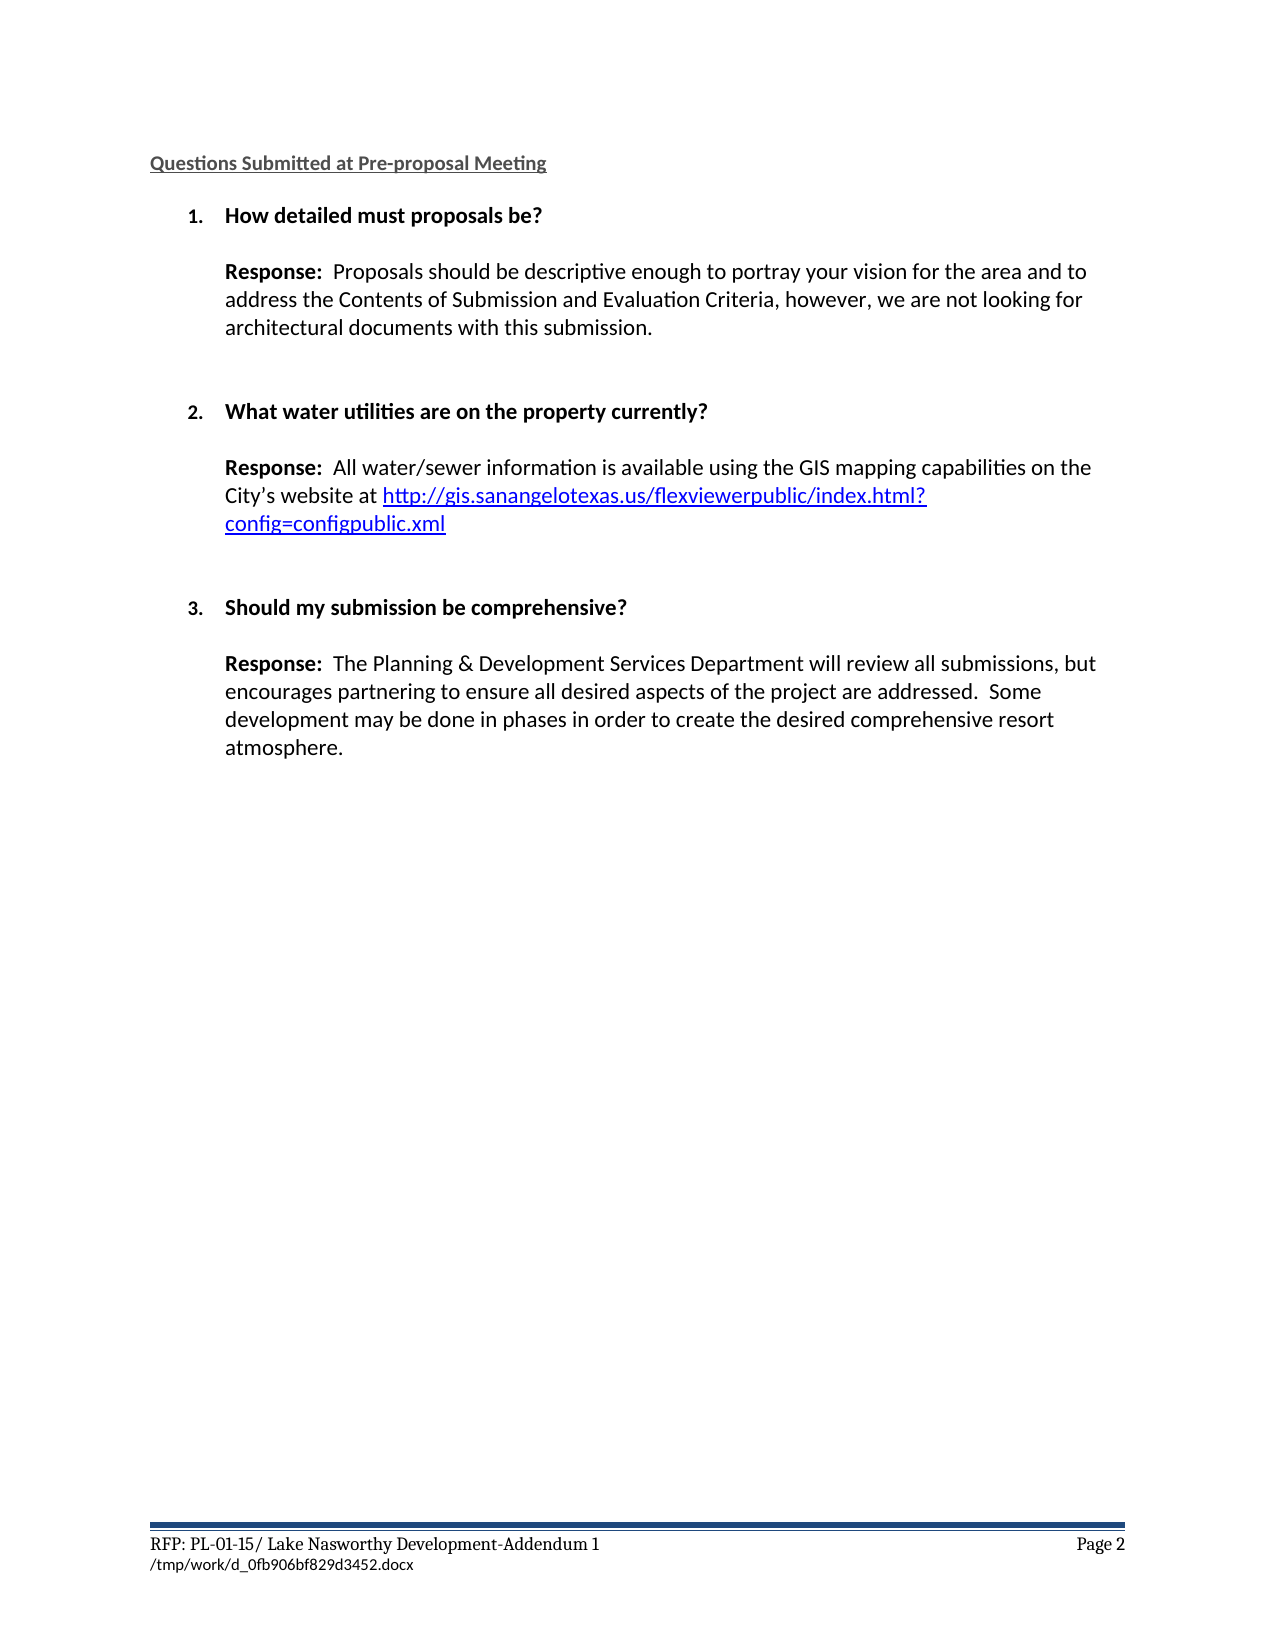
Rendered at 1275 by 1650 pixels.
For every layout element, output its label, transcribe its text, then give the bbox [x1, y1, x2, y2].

list How detailed must proposals be? [187, 201, 1125, 229]
text Response: Proposals should be descriptive enough to portray your vision for the area and to address the Contents of Submission and Evaluation Criteria, however, we are not looking for architectural documents with this submission. [225, 257, 1125, 341]
text Response: The Planning & Development Services Department will review all submissions, but encourages partnering to ensure all desired aspects of the project are addressed. Some development may be done in phases in order to create the desired comprehensive resort atmosphere. [225, 649, 1125, 761]
text Questions Submitted at Pre-proposal Meeting [150, 150, 1130, 175]
text Response: All water/sewer information is available using the GIS mapping capabilities on the City’s website at http://gis.sanangelotexas.us/flexviewerpublic/index.html?config=configpublic.xml [225, 453, 1125, 537]
list Should my submission be comprehensive? [187, 593, 1125, 621]
list What water utilities are on the property currently? [187, 397, 1125, 425]
